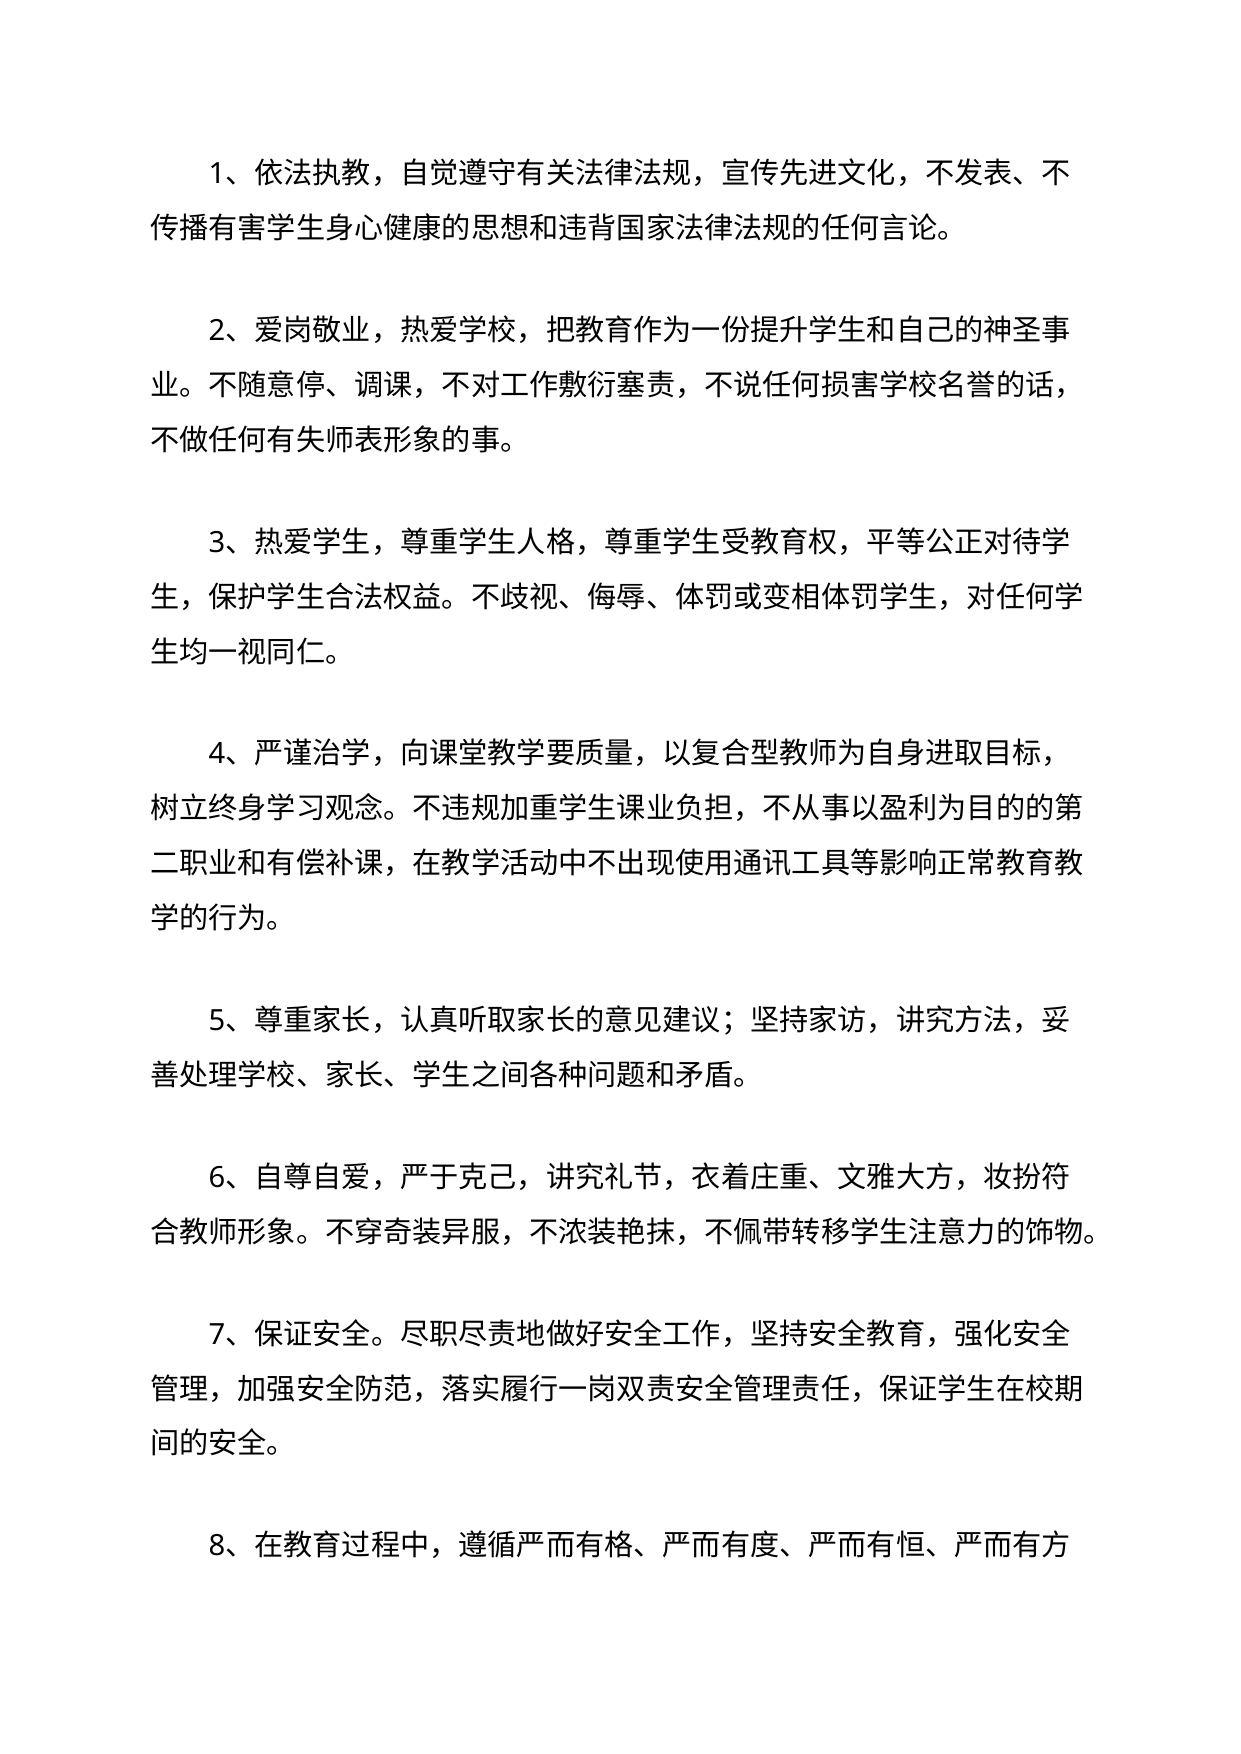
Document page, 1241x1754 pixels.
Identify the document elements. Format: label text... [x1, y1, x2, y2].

text 5、尊重家长，认真听取家长的意见建议；坚持家访，讲究方法，妥善处理学校、家长、学生之间各种问题和矛盾。 [150, 997, 1090, 1094]
text 3、热爱学生，尊重学生人格，尊重学生受教育权，平等公正对待学生，保护学生合法权益。不歧视、侮辱、体罚或变相体罚学生，对任何学生均一视同仁。 [150, 518, 1090, 671]
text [150, 1522, 1090, 1564]
text 1、依法执教，自觉遵守有关法律法规，宣传先进文化，不发表、不传播有害学生身心健康的思想和违背国家法律法规的任何言论。 [150, 150, 1090, 247]
text 6、自尊自爱，严于克己，讲究礼节，衣着庄重、文雅大方，妆扮符合教师形象。不穿奇装异服，不浓装艳抹，不佩带转移学生注意力的饰物。 [150, 1153, 1090, 1251]
text 2、爱岗敬业，热爱学校，把教育作为一份提升学生和自己的神圣事业。不随意停、调课，不对工作敷衍塞责，不说任何损害学校名誉的话，不做任何有失师表形象的事。 [150, 307, 1090, 459]
text 7、保证安全。尽职尽责地做好安全工作，坚持安全教育，强化安全管理，加强安全防范，落实履行一岗双责安全管理责任，保证学生在校期间的安全。 [150, 1310, 1090, 1462]
text 4、严谨治学，向课堂教学要质量，以复合型教师为自身进取目标，树立终身学习观念。不违规加重学生课业负担，不从事以盈利为目的的第二职业和有偿补课，在教学活动中不出现使用通讯工具等影响正常教育教学的行为。 [150, 730, 1090, 937]
